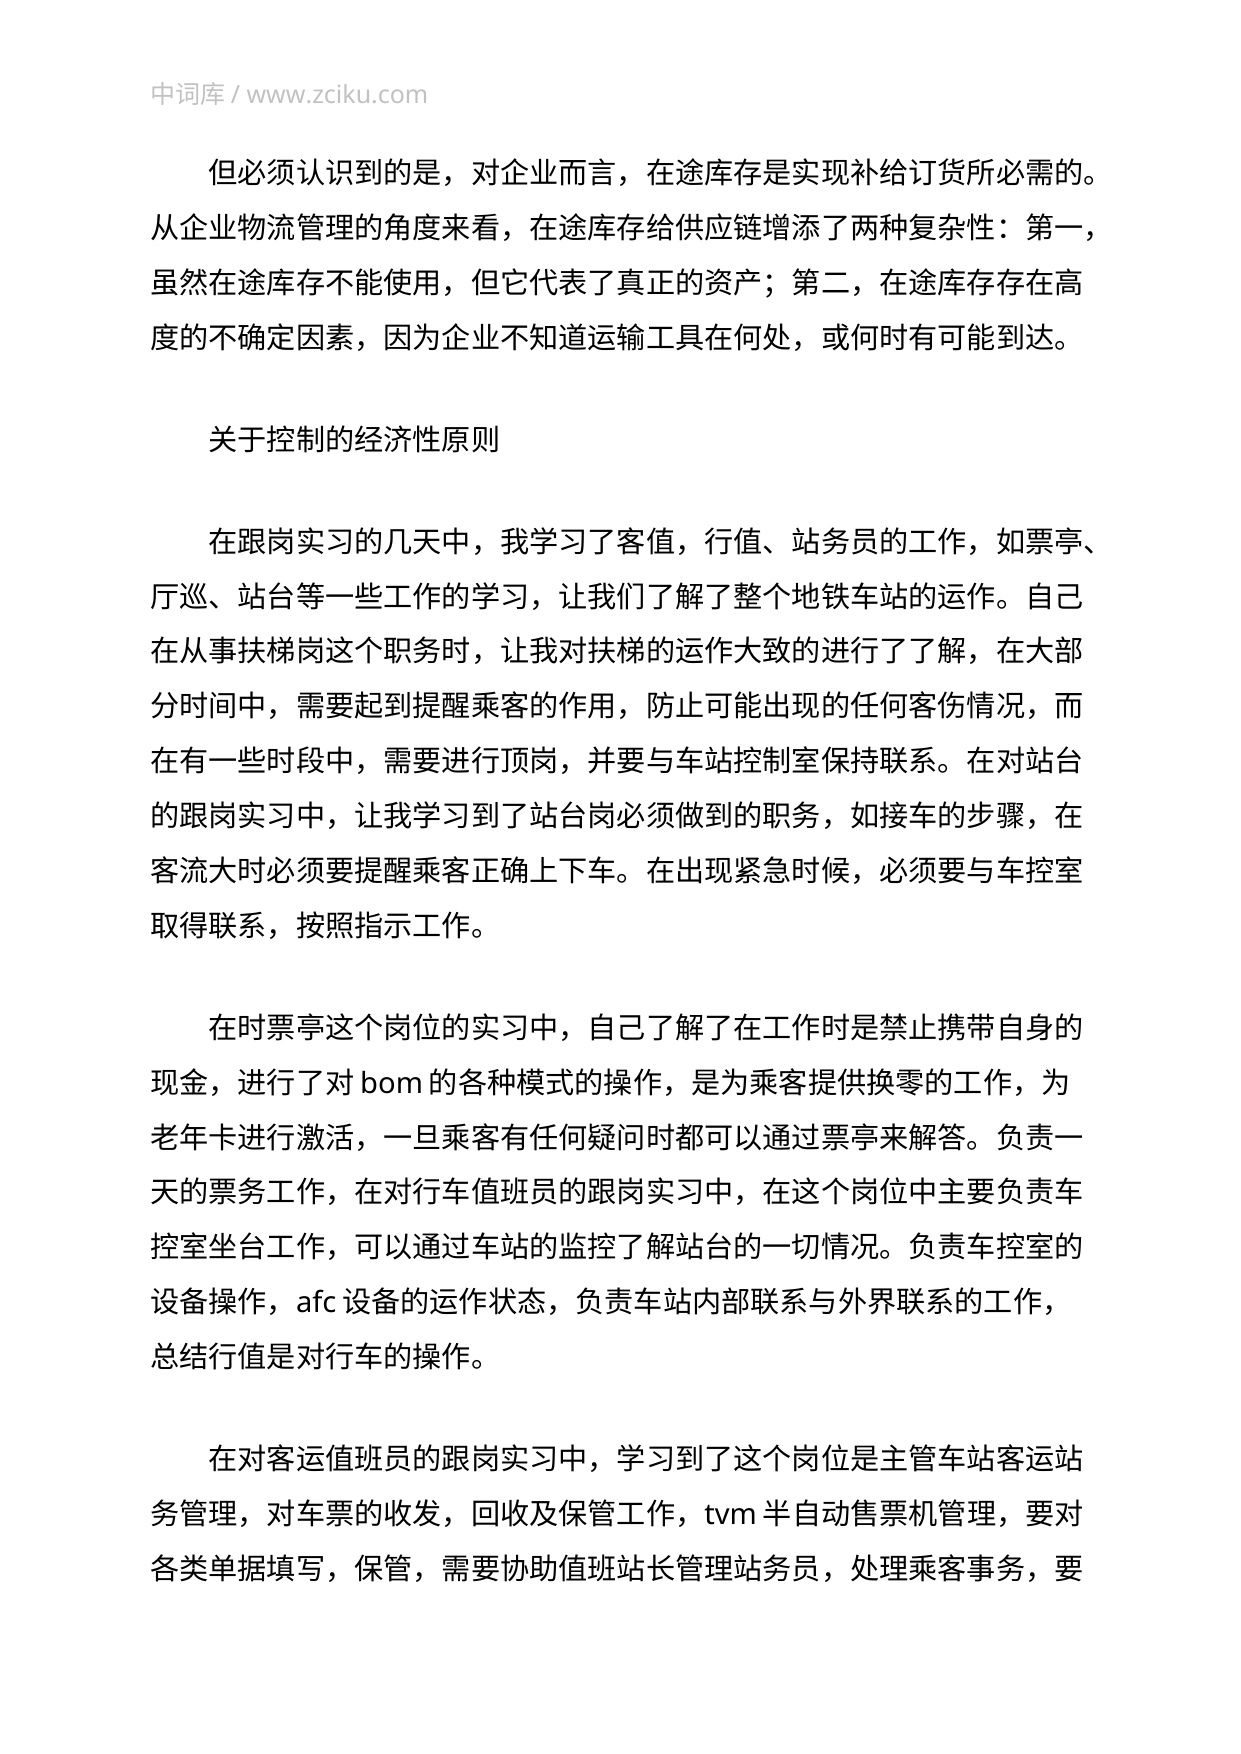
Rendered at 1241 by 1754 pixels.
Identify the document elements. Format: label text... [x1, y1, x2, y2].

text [150, 1436, 1090, 1588]
text 但必须认识到的是，对企业而言，在途库存是实现补给订货所必需的。从企业物流管理的角度来看，在途库存给供应链增添了两种复杂性：第一，虽然在途库存不能使用，但它代表了真正的资产；第二，在途库存存在高度的不确定因素，因为企业不知道运输工具在何处，或何时有可能到达。 [150, 150, 1090, 357]
text 在跟岗实习的几天中，我学习了客值，行值、站务员的工作，如票亭、厅巡、站台等一些工作的学习，让我们了解了整个地铁车站的运作。自己在从事扶梯岗这个职务时，让我对扶梯的运作大致的进行了了解，在大部分时间中，需要起到提醒乘客的作用，防止可能出现的任何客伤情况，而在有一些时段中，需要进行顶岗，并要与车站控制室保持联系。在对站台的跟岗实习中，让我学习到了站台岗必须做到的职务，如接车的步骤，在客流大时必须要提醒乘客正确上下车。在出现紧急时候，必须要与车控室取得联系，按照指示工作。 [150, 518, 1090, 945]
text 在时票亭这个岗位的实习中，自己了解了在工作时是禁止携带自身的现金，进行了对bom的各种模式的操作，是为乘客提供换零的工作，为老年卡进行激活，一旦乘客有任何疑问时都可以通过票亭来解答。负责一天的票务工作，在对行车值班员的跟岗实习中，在这个岗位中主要负责车控室坐台工作，可以通过车站的监控了解站台的一切情况。负责车控室的设备操作，afc设备的运作状态，负责车站内部联系与外界联系的工作，总结行值是对行车的操作。 [150, 1004, 1090, 1376]
text 关于控制的经济性原则 [150, 416, 1090, 459]
